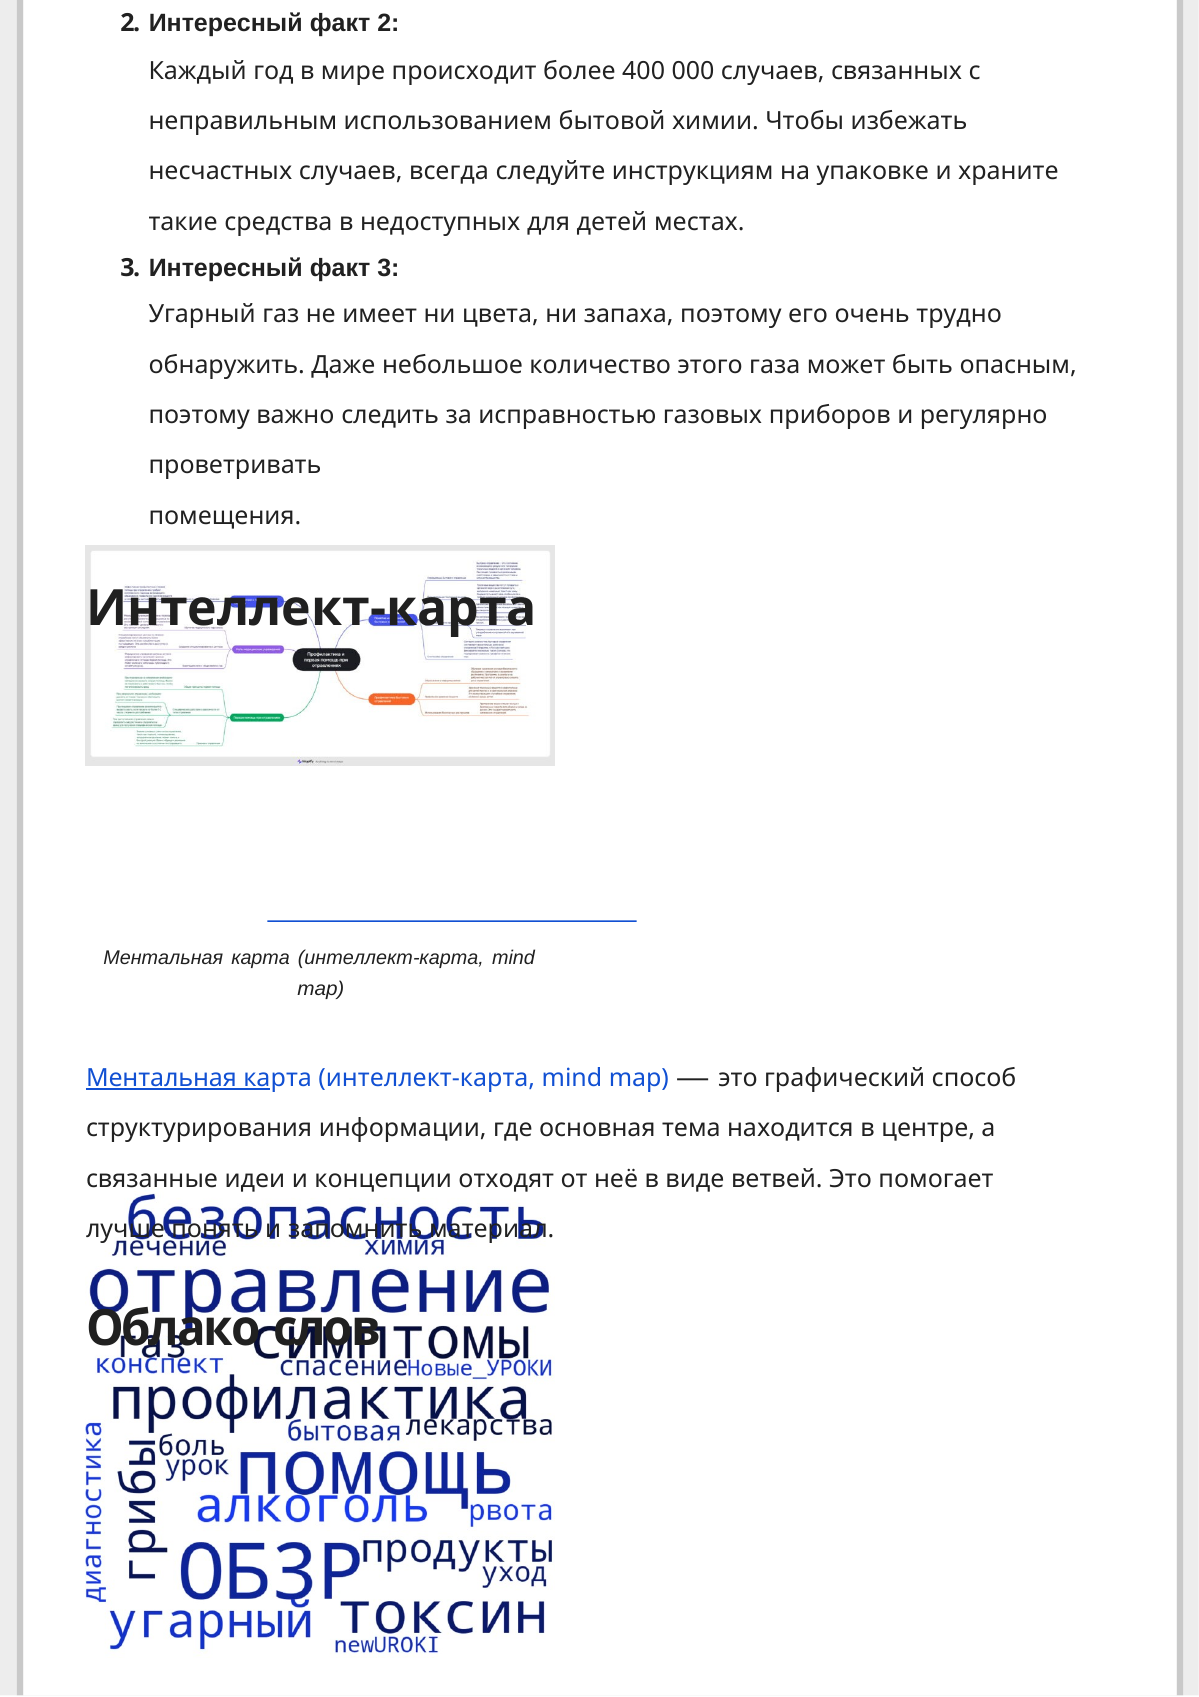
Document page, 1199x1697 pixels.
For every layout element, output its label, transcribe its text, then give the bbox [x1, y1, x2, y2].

picture [85, 545, 555, 766]
text помещения. [148, 497, 1199, 531]
subtitle Интересный факт 3: [120, 254, 1199, 282]
subtitle Интересный факт 2: [120, 4, 1199, 38]
subtitle Облако слов [86, 1292, 1199, 1360]
subtitle Интеллект-карта [86, 572, 1199, 640]
picture [85, 1188, 555, 1658]
text Ментальная карта (интеллект-карта, mind map) [103, 946, 579, 999]
text Угарный газ не имеет ни цвета, ни запаха, поэтому его очень трудно обнаружить. Даже небольшое количество этого газа может быть опасным, поэтому важно следить за исправностью газовых приборов и регулярно проветривать [148, 296, 1094, 481]
text Каждый год в мире происходит более 400 000 случаев, связанных с неправильным использованием бытовой химии. Чтобы избежать несчастных случаев, всегда следуйте инструкциям на упаковке и храните такие средства в недоступных для детей местах. [148, 52, 1069, 237]
text Ментальная карта (интеллект-карта, mind map) — это графический способ структурирования информации, где основная тема находится в центре, а связанные идеи и концепции отходят от неё в виде ветвей. Это помогает лучше понять и запомнить материал. [86, 1060, 1073, 1245]
